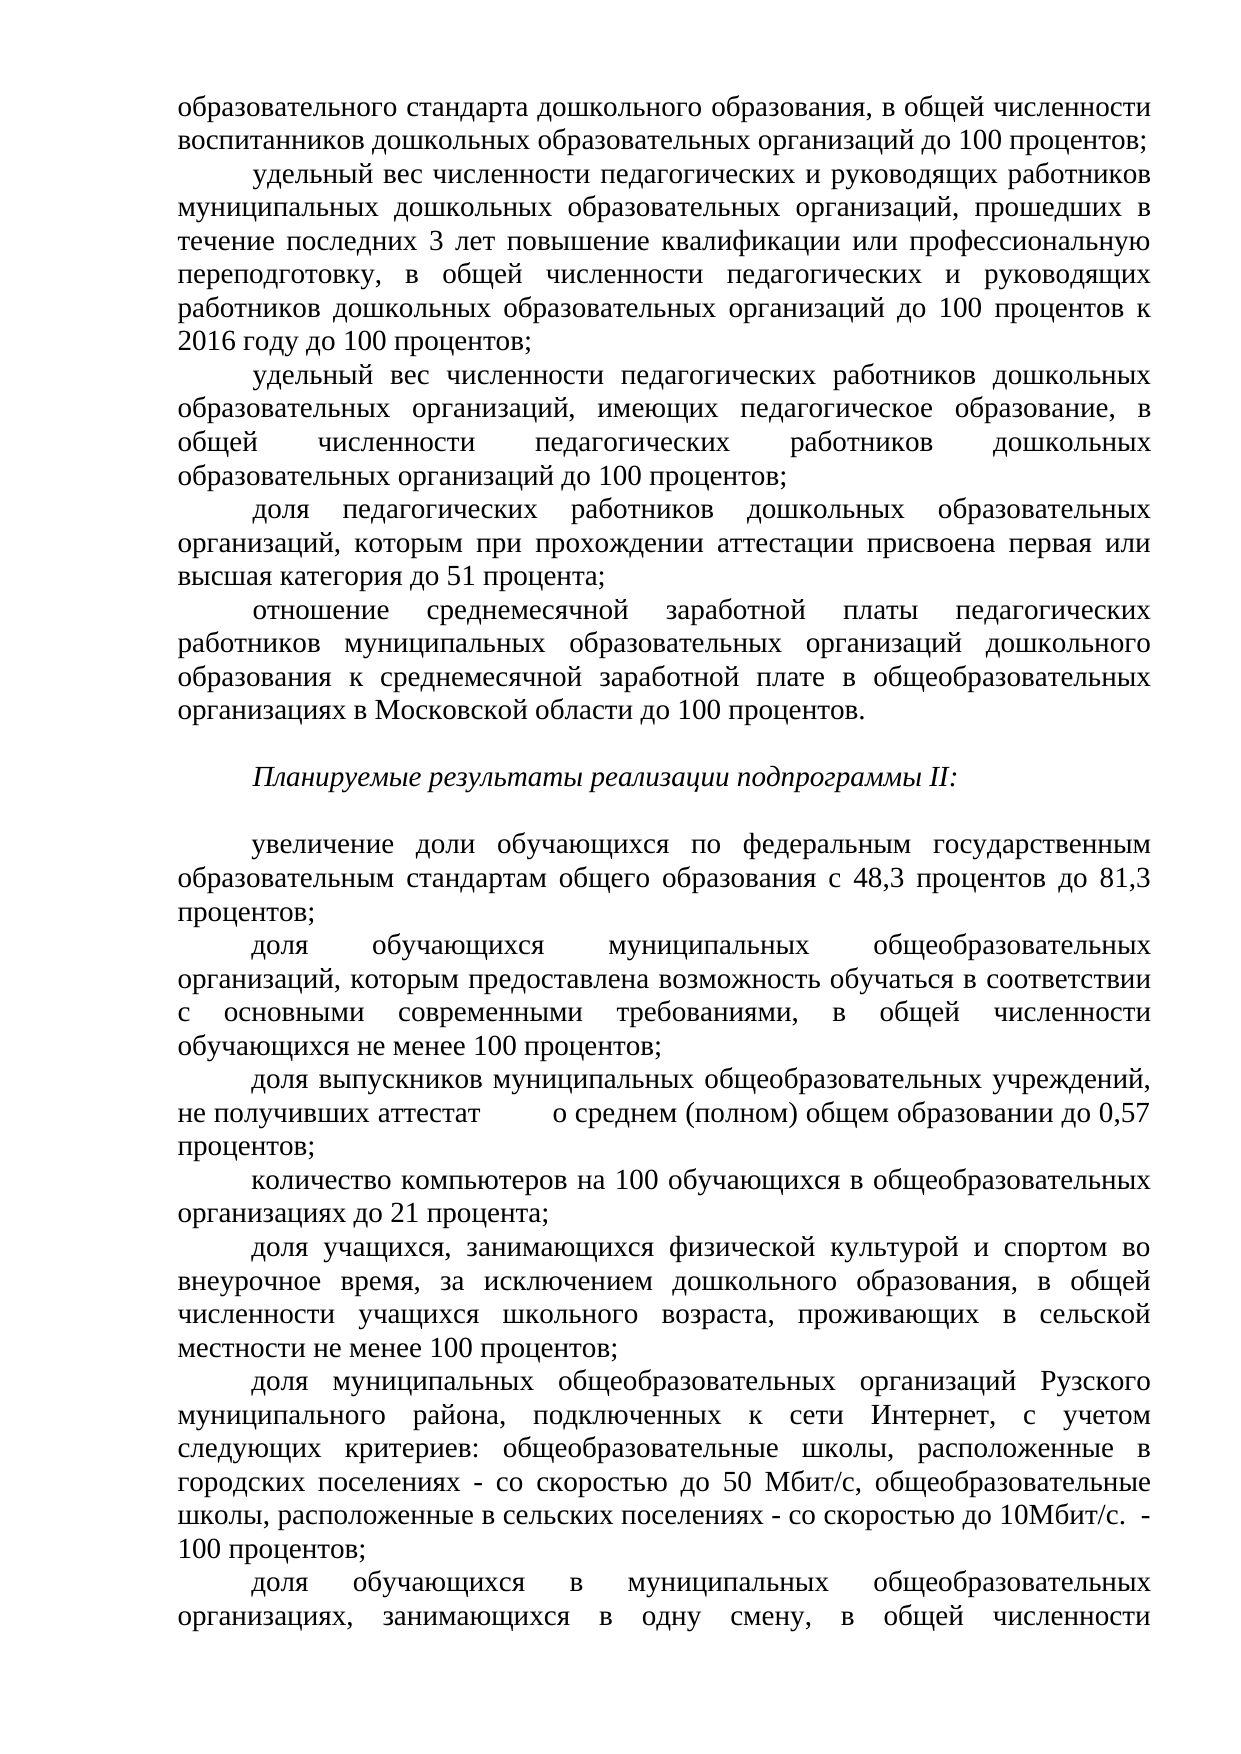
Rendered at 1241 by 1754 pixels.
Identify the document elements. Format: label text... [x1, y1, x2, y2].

text удельный вес численности педагогических и руководящих работников муниципальных дошкольных образовательных организаций, прошедших в течение последних 3 лет повышение квалификации или профессиональную переподготовку, в общей численности педагогических и руководящих работников дошкольных образовательных организаций до 100 процентов к 2016 году до 100 процентов; [177, 156, 1152, 357]
text доля обучающихся муниципальных общеобразовательных организаций, которым предоставлена возможность обучаться в соответствии с основными современными требованиями, в общей численности обучающихся не менее 100 процентов; [177, 927, 1152, 1061]
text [177, 89, 1152, 156]
text доля муниципальных общеобразовательных организаций Рузского муниципального района, подключенных к сети Интернет, с учетом следующих критериев: общеобразовательные школы, расположенные в городских поселениях - со скоростью до 50 Мбит/с, общеобразовательные школы, расположенные в сельских поселениях - со скоростью до 10Мбит/с. - 100 процентов; [177, 1363, 1152, 1564]
text удельный вес численности педагогических работников дошкольных образовательных организаций, имеющих педагогическое образование, в общей численности педагогических работников дошкольных образовательных организаций до 100 процентов; [177, 357, 1152, 491]
text доля педагогических работников дошкольных образовательных организаций, которым при прохождении аттестации присвоена первая или высшая категория до 51 процента; [177, 491, 1152, 592]
text увеличение доли обучающихся по федеральным государственным образовательным стандартам общего образования с 48,3 процентов до 81,3 процентов; [177, 827, 1152, 927]
text количество компьютеров на 100 обучающихся в общеобразовательных организациях до 21 процента; [177, 1162, 1152, 1229]
text доля выпускников муниципальных общеобразовательных учреждений, не получивших аттестат о среднем (полном) общем образовании до 0,57 процентов; [177, 1061, 1152, 1162]
text Планируемые результаты реализации подпрограммы II: [177, 759, 1152, 793]
text доля учащихся, занимающихся физической культурой и спортом во внеурочное время, за исключением дошкольного образования, в общей численности учащихся школьного возраста, проживающих в сельской местности не менее 100 процентов; [177, 1229, 1152, 1363]
text отношение среднемесячной заработной платы педагогических работников муниципальных образовательных организаций дошкольного образования к среднемесячной заработной плате в общеобразовательных организациях в Московской области до 100 процентов. [177, 592, 1152, 726]
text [177, 1564, 1152, 1632]
